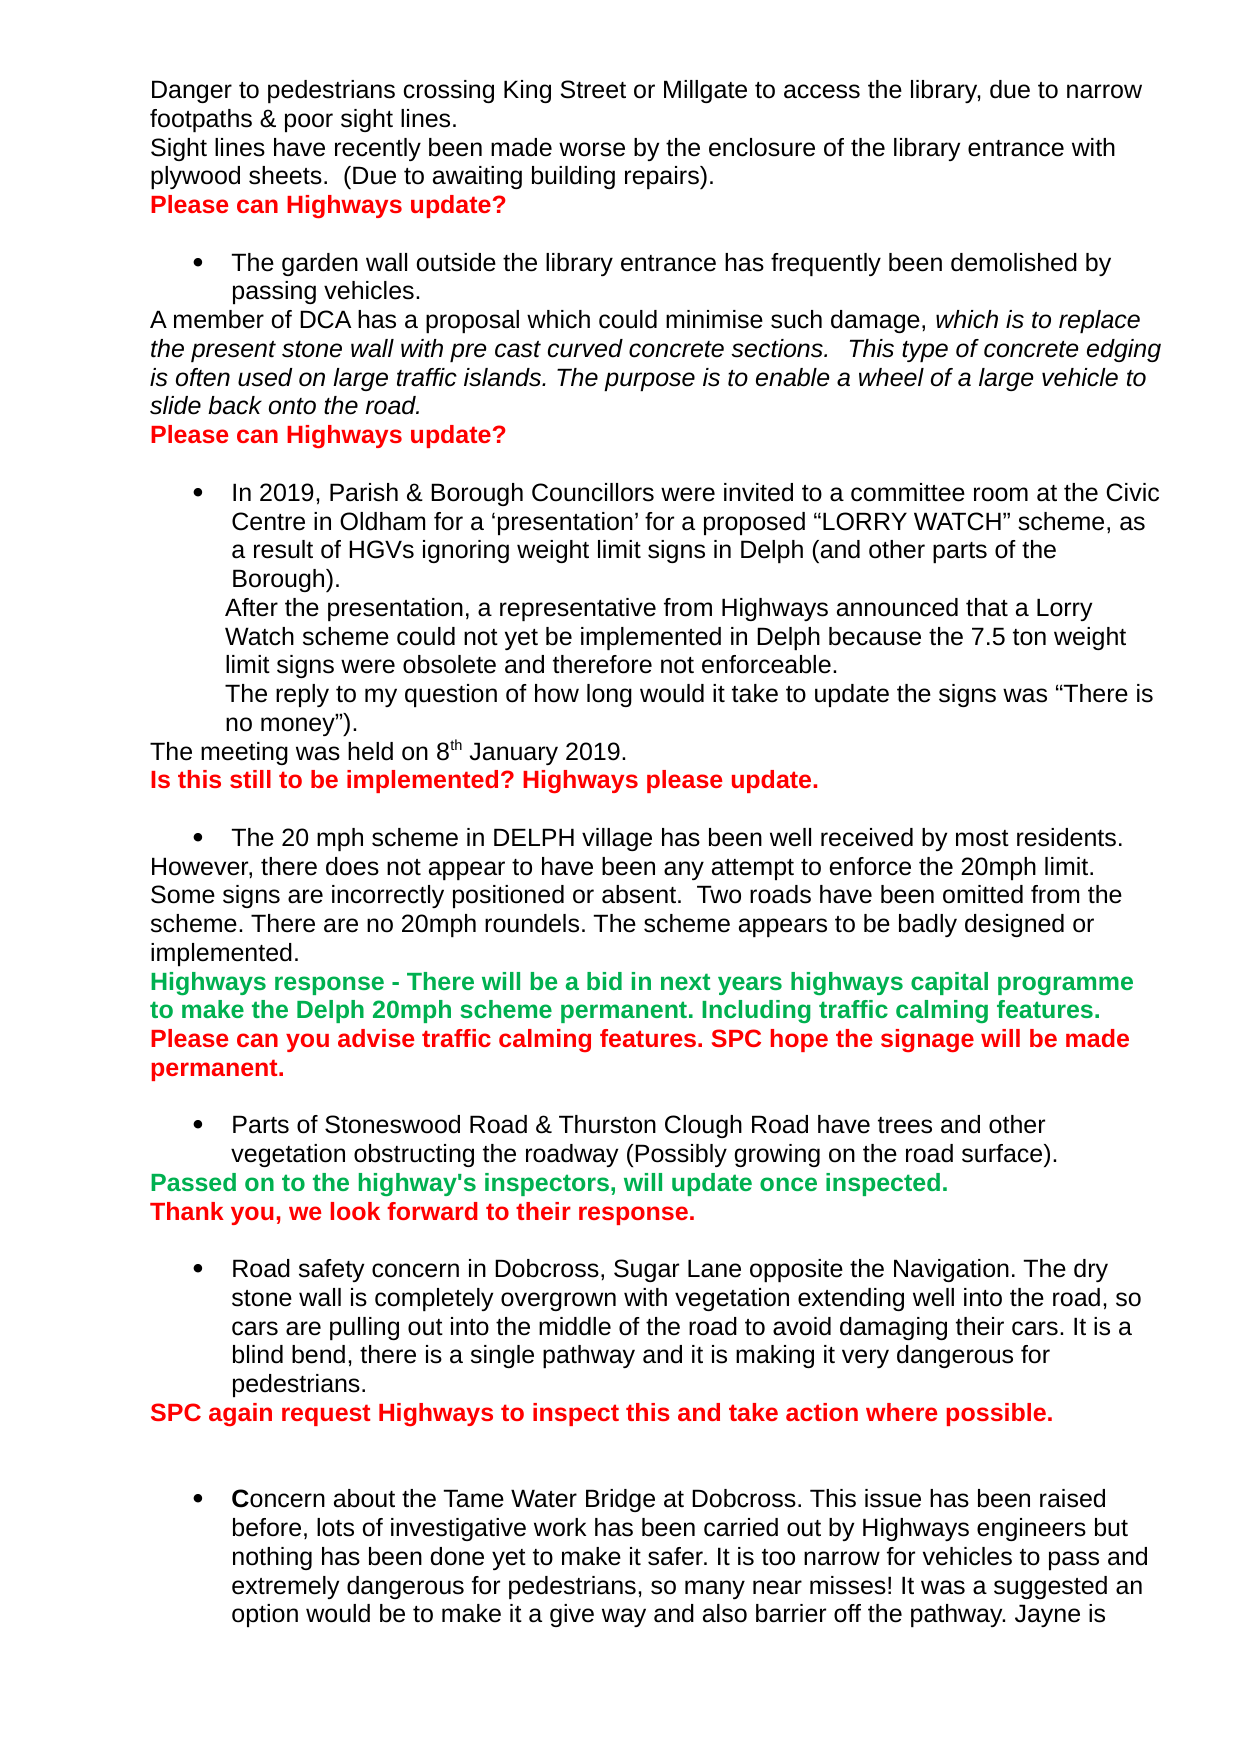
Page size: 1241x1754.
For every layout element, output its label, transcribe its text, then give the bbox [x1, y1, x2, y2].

text Passed on to the highway's inspectors, will update once inspected. [150, 1168, 1165, 1197]
list The 20 mph scheme in DELPH village has been well received by most residents. [194, 823, 1165, 852]
text Sight lines have recently been made worse by the enclosure of the library entrance with plywood sheets. (Due to awaiting building repairs). [150, 132, 1165, 190]
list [194, 1484, 1165, 1628]
text Please can Highways update? [150, 190, 1165, 219]
text Some signs are incorrectly positioned or absent. Two roads have been omitted from the scheme. There are no 20mph roundels. The scheme appears to be badly designed or implemented. [150, 880, 1165, 967]
text Thank you, we look forward to their response. [150, 1197, 1165, 1225]
text SPC again request Highways to inspect this and take action where possible. [75, 1398, 1165, 1427]
list Parts of Stoneswood Road & Thurston Clough Road have trees and other vegetation obstructing the roadway (Possibly growing on the road surface). [194, 1110, 1165, 1168]
text The meeting was held on 8th January 2019. [150, 736, 1165, 765]
text Please can you advise traffic calming features. SPC hope the signage will be made permanent. [150, 1024, 1165, 1082]
text After the presentation, a representative from Highways announced that a Lorry Watch scheme could not yet be implemented in Delph because the 7.5 ton weight limit signs were obsolete and therefore not enforceable. [225, 593, 1165, 679]
list In 2019, Parish & Borough Councillors were invited to a committee room at the Civic Centre in Oldham for a ‘presentation’ for a proposed “LORRY WATCH” scheme, as a result of HGVs ignoring weight limit signs in Delph (and other parts of the Borough). [194, 478, 1165, 593]
text Is this still to be implemented? Highways please update. [150, 765, 1165, 794]
text Please can Highways update? [150, 420, 1165, 449]
text A member of DCA has a proposal which could minimise such damage, which is to replace the present stone wall with pre cast curved concrete sections. This type of concrete edging is often used on large traffic islands. The purpose is to enable a wheel of a large vehicle to slide back onto the road. [150, 305, 1165, 420]
text The reply to my question of how long would it take to update the signs was “There is no money”). [225, 679, 1165, 736]
text Highways response - There will be a bid in next years highways capital programme to make the Delph 20mph scheme permanent. Including traffic calming features. [150, 967, 1165, 1024]
text Danger to pedestrians crossing King Street or Millgate to access the library, due to narrow footpaths & poor sight lines. [150, 75, 1165, 132]
text However, there does not appear to have been any attempt to enforce the 20mph limit. [150, 852, 1165, 880]
list The garden wall outside the library entrance has frequently been demolished by passing vehicles. [194, 247, 1165, 305]
list Road safety concern in Dobcross, Sugar Lane opposite the Navigation. The dry stone wall is completely overgrown with vegetation extending well into the road, so cars are pulling out into the middle of the road to avoid damaging their cars. It is a blind bend, there is a single pathway and it is making it very dangerous for pedestrians. [194, 1254, 1165, 1398]
